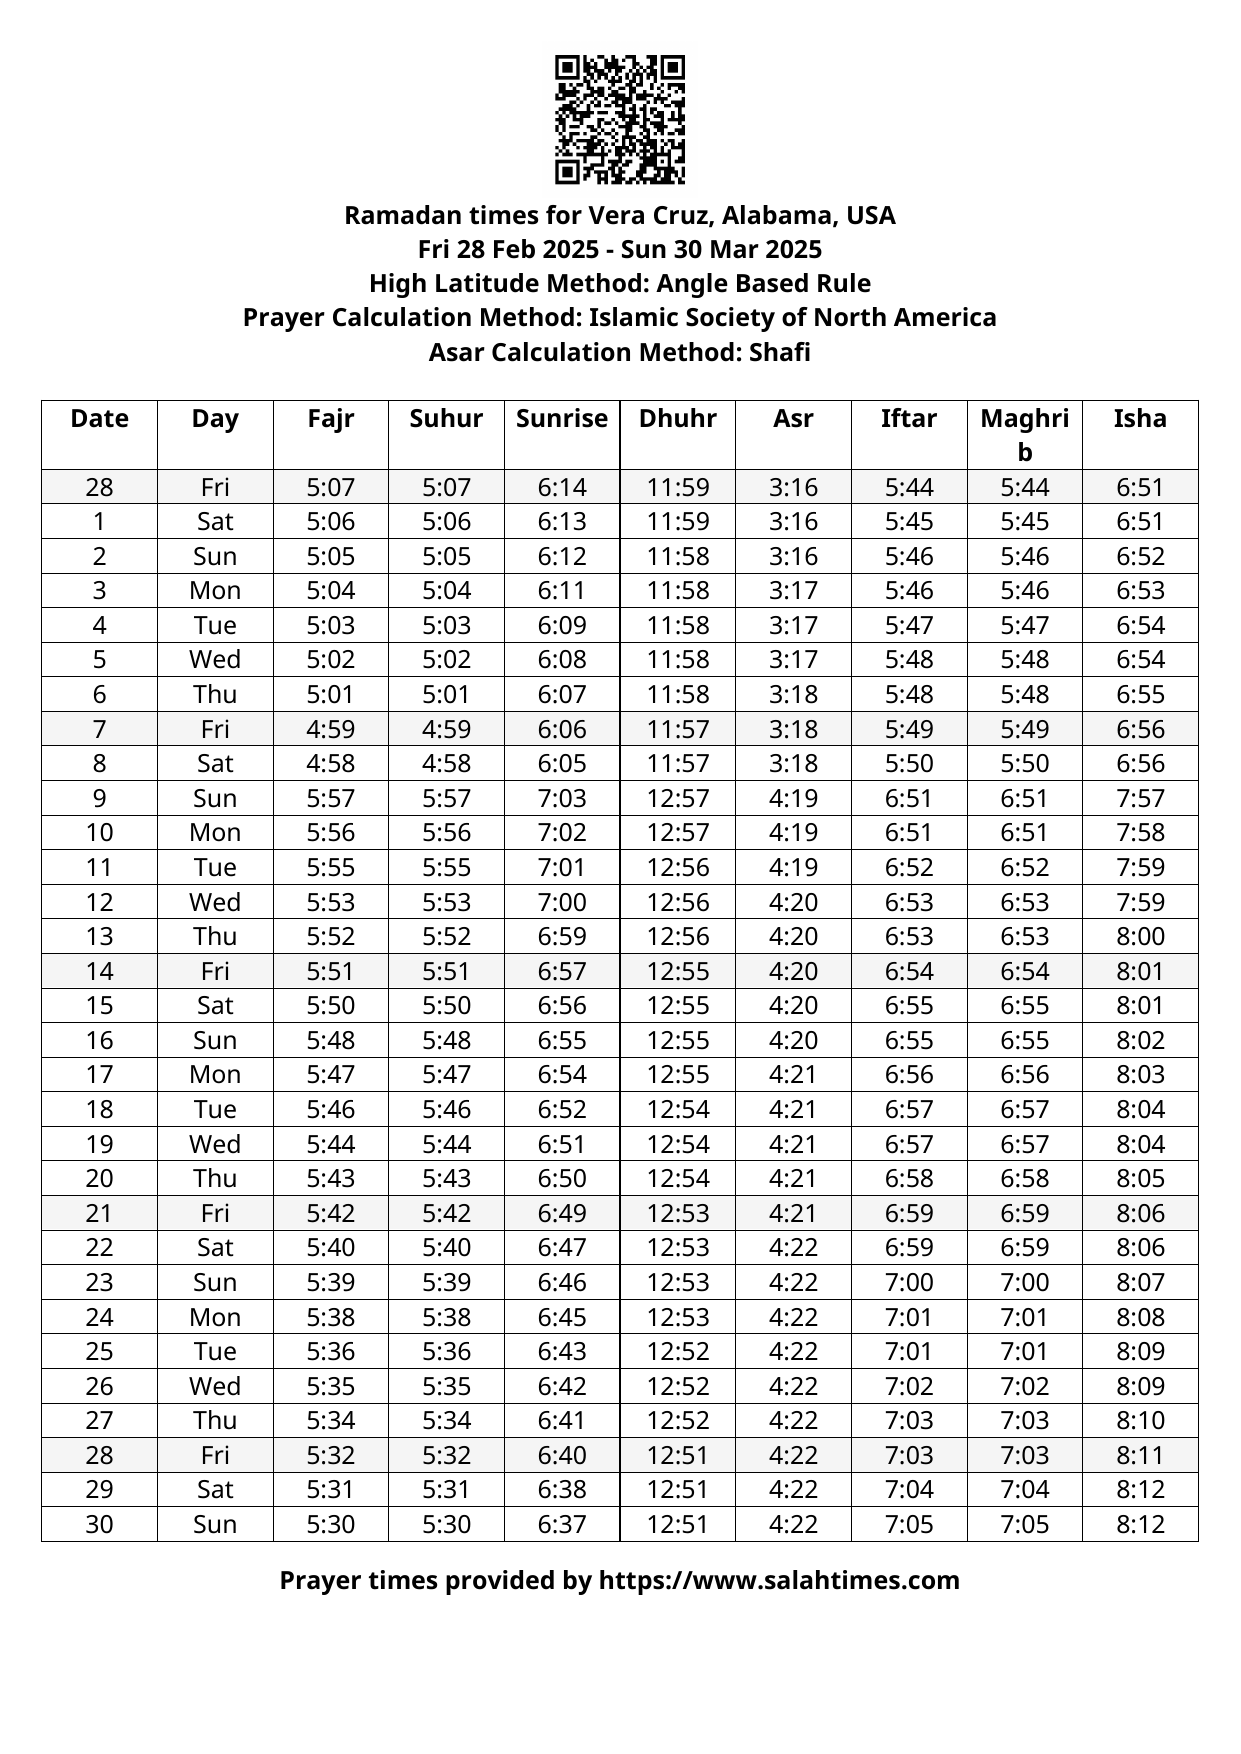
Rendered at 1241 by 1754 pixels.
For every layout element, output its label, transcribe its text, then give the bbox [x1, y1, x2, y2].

table_cell 7:03 [968, 1438, 1082, 1472]
table_cell 28 [42, 470, 157, 503]
table_cell 12:51 [621, 1507, 735, 1541]
table_cell 19 [42, 1127, 157, 1160]
table_cell 5:49 [852, 712, 967, 745]
table_cell 6:49 [505, 1196, 619, 1229]
table_cell 18 [42, 1092, 157, 1126]
table_cell 5:05 [389, 539, 504, 572]
table_cell 14 [42, 954, 157, 987]
table_cell 30 [42, 1507, 157, 1541]
table_cell 4:22 [736, 1300, 851, 1333]
table_cell 23 [42, 1265, 157, 1299]
table_cell Sun [158, 1265, 273, 1299]
text High Latitude Method: Angle Based Rule [42, 266, 1198, 300]
table_cell 5:47 [852, 608, 967, 642]
table_cell 12:52 [621, 1404, 735, 1437]
table_cell 8:10 [1083, 1404, 1198, 1437]
table_cell 5:50 [968, 746, 1082, 780]
table_cell 5:48 [968, 677, 1082, 711]
table_cell 5:40 [274, 1231, 388, 1264]
table_cell 4:22 [736, 1438, 851, 1472]
table_cell 5:32 [274, 1438, 388, 1472]
table_cell 4:20 [736, 954, 851, 987]
table_cell 7:01 [852, 1300, 967, 1333]
table_cell 11:58 [621, 643, 735, 676]
table_cell 7:04 [852, 1473, 967, 1506]
table_cell 4:59 [389, 712, 504, 745]
text Asar Calculation Method: Shafi [42, 334, 1198, 368]
table_cell 12:53 [621, 1231, 735, 1264]
table_cell 7:01 [852, 1334, 967, 1368]
table_cell 6:52 [968, 850, 1082, 884]
table_cell 4:21 [736, 1196, 851, 1229]
table_cell 5:43 [274, 1161, 388, 1195]
table_cell 5:01 [389, 677, 504, 711]
table_cell 5:48 [274, 1023, 388, 1057]
table_cell 6:58 [968, 1161, 1082, 1195]
table_cell 22 [42, 1231, 157, 1264]
table_cell 12:55 [621, 989, 735, 1022]
table_cell 8:02 [1083, 1023, 1198, 1057]
table_cell 6:53 [968, 919, 1082, 953]
table_cell 6:52 [505, 1092, 619, 1126]
table_cell 12:53 [621, 1300, 735, 1333]
table_cell 6:58 [852, 1161, 967, 1195]
table_cell 24 [42, 1300, 157, 1333]
table_cell 15 [42, 989, 157, 1022]
table_cell 3:18 [736, 746, 851, 780]
table_cell 5:55 [274, 850, 388, 884]
table_cell 6:50 [505, 1161, 619, 1195]
table_cell 3:16 [736, 504, 851, 538]
table_cell Thu [158, 677, 273, 711]
table_cell 6:57 [505, 954, 619, 987]
table_cell 8:09 [1083, 1369, 1198, 1402]
table_cell 8:07 [1083, 1265, 1198, 1299]
table_cell 8:05 [1083, 1161, 1198, 1195]
table_cell 7:02 [968, 1369, 1082, 1402]
table_cell 5:52 [389, 919, 504, 953]
text Ramadan times for Vera Cruz, Alabama, USA [42, 198, 1198, 232]
table_cell 3:17 [736, 643, 851, 676]
table_cell 6:55 [852, 989, 967, 1022]
table_cell 5:44 [389, 1127, 504, 1160]
table_cell 5:46 [389, 1092, 504, 1126]
table_cell 6:56 [1083, 746, 1198, 780]
table_cell 5:05 [274, 539, 388, 572]
table_cell 5:04 [274, 574, 388, 607]
table_cell 3:16 [736, 470, 851, 503]
table_cell 5:03 [274, 608, 388, 642]
table_cell 29 [42, 1473, 157, 1506]
table_cell 6:55 [852, 1023, 967, 1057]
table_cell 26 [42, 1369, 157, 1402]
table_cell 7:04 [968, 1473, 1082, 1506]
table_cell 5:47 [968, 608, 1082, 642]
table_cell 3:18 [736, 712, 851, 745]
table_cell 2 [42, 539, 157, 572]
table_cell 6:55 [968, 1023, 1082, 1057]
table_cell Fri [158, 1438, 273, 1472]
table_cell 5:01 [274, 677, 388, 711]
table_cell 11:58 [621, 608, 735, 642]
table_cell 5:48 [852, 677, 967, 711]
table_cell 12:52 [621, 1369, 735, 1402]
table_cell 6:12 [505, 539, 619, 572]
table_cell 6:55 [505, 1023, 619, 1057]
table_cell 12:56 [621, 885, 735, 918]
table_cell 11:58 [621, 677, 735, 711]
table_cell 12:55 [621, 1023, 735, 1057]
table_cell 6:51 [852, 816, 967, 849]
table_cell 1 [42, 504, 157, 538]
table_cell 6:54 [1083, 608, 1198, 642]
table_cell 5:50 [389, 989, 504, 1022]
table_cell 4:19 [736, 850, 851, 884]
table_cell 6:07 [505, 677, 619, 711]
table_cell 12:55 [621, 954, 735, 987]
table_cell 12:51 [621, 1473, 735, 1506]
table_cell 5:56 [389, 816, 504, 849]
table_cell Mon [158, 1058, 273, 1091]
table_cell 6:55 [1083, 677, 1198, 711]
table_cell 5:30 [274, 1507, 388, 1541]
table_cell 3 [42, 574, 157, 607]
table_cell 6:40 [505, 1438, 619, 1472]
table_cell 5:47 [274, 1058, 388, 1091]
table_cell 21 [42, 1196, 157, 1229]
table_cell 5:06 [274, 504, 388, 538]
table_cell 6:56 [505, 989, 619, 1022]
table_cell Fri [158, 470, 273, 503]
table_cell 5:47 [389, 1058, 504, 1091]
table_cell 8:04 [1083, 1092, 1198, 1126]
table_cell Sat [158, 1231, 273, 1264]
table_cell Tue [158, 608, 273, 642]
table_header Asr [736, 401, 851, 469]
table_cell 6:06 [505, 712, 619, 745]
table_cell Sun [158, 1023, 273, 1057]
table_cell 11:58 [621, 574, 735, 607]
table_cell Wed [158, 1369, 273, 1402]
table_cell 11:59 [621, 504, 735, 538]
table_cell 8:01 [1083, 989, 1198, 1022]
table_header Maghrib [968, 401, 1082, 469]
table_cell 5:42 [274, 1196, 388, 1229]
table_cell 4:19 [736, 816, 851, 849]
table_cell 25 [42, 1334, 157, 1368]
table_header Day [158, 401, 273, 469]
table_cell 12:53 [621, 1196, 735, 1229]
table_cell 6:53 [1083, 574, 1198, 607]
table_cell 4:58 [389, 746, 504, 780]
table_cell 8:09 [1083, 1334, 1198, 1368]
table_cell 6:05 [505, 746, 619, 780]
table_cell 5:03 [389, 608, 504, 642]
table_cell 16 [42, 1023, 157, 1057]
table_cell 6:59 [852, 1231, 967, 1264]
table_cell 12:54 [621, 1161, 735, 1195]
table_cell 7:00 [505, 885, 619, 918]
table_cell 7:01 [505, 850, 619, 884]
table_cell 4:21 [736, 1161, 851, 1195]
table_cell 28 [42, 1438, 157, 1472]
table_cell 12:56 [621, 850, 735, 884]
table_cell 10 [42, 816, 157, 849]
table_cell 5:53 [274, 885, 388, 918]
table_cell Sat [158, 746, 273, 780]
table_cell 5:45 [852, 504, 967, 538]
text Fri 28 Feb 2025 - Sun 30 Mar 2025 [42, 232, 1198, 266]
table_cell 6:46 [505, 1265, 619, 1299]
text Prayer Calculation Method: Islamic Society of North America [42, 300, 1198, 334]
table_cell 4:58 [274, 746, 388, 780]
table_header Suhur [389, 401, 504, 469]
table_cell 11:57 [621, 746, 735, 780]
table_cell 6:52 [852, 850, 967, 884]
table_cell 4 [42, 608, 157, 642]
table_cell 5:30 [389, 1507, 504, 1541]
table_cell 5:34 [389, 1404, 504, 1437]
table_cell 5:48 [389, 1023, 504, 1057]
table_cell 5:51 [389, 954, 504, 987]
table_cell 7:02 [852, 1369, 967, 1402]
table_cell 9 [42, 781, 157, 814]
table_cell 7:01 [968, 1334, 1082, 1368]
table_cell 12:54 [621, 1092, 735, 1126]
table_cell 12:55 [621, 1058, 735, 1091]
table_cell Wed [158, 643, 273, 676]
table_cell Thu [158, 919, 273, 953]
table_cell 6:53 [852, 885, 967, 918]
table_cell 5:06 [389, 504, 504, 538]
table_cell 7:00 [968, 1265, 1082, 1299]
table_cell 6:51 [505, 1127, 619, 1160]
table_cell Sat [158, 504, 273, 538]
table_cell 5:02 [389, 643, 504, 676]
table_cell 5:50 [274, 989, 388, 1022]
table_cell Tue [158, 1092, 273, 1126]
table_cell Fri [158, 954, 273, 987]
table_cell 12:57 [621, 816, 735, 849]
table_cell 6:59 [968, 1196, 1082, 1229]
table_cell 5:44 [852, 470, 967, 503]
table_cell Sun [158, 539, 273, 572]
table_cell 5:46 [968, 539, 1082, 572]
table_cell 4:20 [736, 1023, 851, 1057]
table_cell 12:56 [621, 919, 735, 953]
table_cell 6:51 [1083, 470, 1198, 503]
table_cell 6:55 [968, 989, 1082, 1022]
table_cell 11:57 [621, 712, 735, 745]
table_cell 11 [42, 850, 157, 884]
table_cell 6:57 [968, 1127, 1082, 1160]
table_cell Wed [158, 1127, 273, 1160]
table_cell 6:13 [505, 504, 619, 538]
table_cell 5 [42, 643, 157, 676]
table_cell 5:56 [274, 816, 388, 849]
table_cell 7:59 [1083, 885, 1198, 918]
table_header Isha [1083, 401, 1198, 469]
table_cell 8:12 [1083, 1473, 1198, 1506]
table_cell 12 [42, 885, 157, 918]
table_cell 6:14 [505, 470, 619, 503]
table_cell 4:59 [274, 712, 388, 745]
table_cell 4:22 [736, 1231, 851, 1264]
table_cell Thu [158, 1161, 273, 1195]
table_cell 8 [42, 746, 157, 780]
table_cell 6:54 [505, 1058, 619, 1091]
table_cell 6:57 [968, 1092, 1082, 1126]
table_cell 5:57 [274, 781, 388, 814]
table_cell 6:59 [968, 1231, 1082, 1264]
table_cell 27 [42, 1404, 157, 1437]
table_cell 5:40 [389, 1231, 504, 1264]
table_cell 4:20 [736, 919, 851, 953]
table_cell 7 [42, 712, 157, 745]
table_cell 7:01 [968, 1300, 1082, 1333]
table_cell Mon [158, 1300, 273, 1333]
table_cell 8:00 [1083, 919, 1198, 953]
table_cell 7:03 [852, 1404, 967, 1437]
table_header Fajr [274, 401, 388, 469]
table_cell 6:37 [505, 1507, 619, 1541]
table_cell 7:57 [1083, 781, 1198, 814]
table_cell 3:18 [736, 677, 851, 711]
table_cell Sat [158, 1473, 273, 1506]
table_cell 6:41 [505, 1404, 619, 1437]
table_cell 5:07 [274, 470, 388, 503]
table_cell 6:09 [505, 608, 619, 642]
table_cell 5:34 [274, 1404, 388, 1437]
table_cell 5:46 [852, 574, 967, 607]
table_cell 12:54 [621, 1127, 735, 1160]
text Prayer times provided by https://www.salahtimes.com [42, 1563, 1198, 1597]
table_cell 7:58 [1083, 816, 1198, 849]
table_cell 3:17 [736, 574, 851, 607]
table_cell 5:31 [274, 1473, 388, 1506]
table_cell 6:11 [505, 574, 619, 607]
table_cell 5:46 [968, 574, 1082, 607]
table_cell Thu [158, 1404, 273, 1437]
table_header Sunrise [505, 401, 619, 469]
table_cell 6:52 [1083, 539, 1198, 572]
table_cell 5:02 [274, 643, 388, 676]
table_cell 6:51 [1083, 504, 1198, 538]
table_cell 6:54 [968, 954, 1082, 987]
table_cell 6:53 [852, 919, 967, 953]
table_cell 7:05 [852, 1507, 967, 1541]
table_cell 7:05 [968, 1507, 1082, 1541]
table_cell 7:03 [968, 1404, 1082, 1437]
table_cell 5:48 [852, 643, 967, 676]
table_cell 8:12 [1083, 1507, 1198, 1541]
table_cell 3:17 [736, 608, 851, 642]
table_header Dhuhr [621, 401, 735, 469]
table_cell 4:21 [736, 1092, 851, 1126]
table_cell 5:48 [968, 643, 1082, 676]
table_cell 5:44 [968, 470, 1082, 503]
table_cell 5:42 [389, 1196, 504, 1229]
table_cell 6:57 [852, 1092, 967, 1126]
table_cell 12:51 [621, 1438, 735, 1472]
picture [542, 41, 699, 198]
table_cell 5:39 [389, 1265, 504, 1299]
table_cell 4:19 [736, 781, 851, 814]
table_cell 6:54 [1083, 643, 1198, 676]
table_cell 6:43 [505, 1334, 619, 1368]
table_cell 5:50 [852, 746, 967, 780]
table_cell 5:51 [274, 954, 388, 987]
table_cell 11:58 [621, 539, 735, 572]
table_cell 5:46 [852, 539, 967, 572]
table_cell 5:52 [274, 919, 388, 953]
table_cell 8:06 [1083, 1196, 1198, 1229]
table_cell 8:06 [1083, 1231, 1198, 1264]
table_cell 3:16 [736, 539, 851, 572]
table_cell 4:20 [736, 885, 851, 918]
table_cell 8:03 [1083, 1058, 1198, 1091]
table_cell 6:51 [968, 781, 1082, 814]
table_cell 20 [42, 1161, 157, 1195]
table_cell 12:52 [621, 1334, 735, 1368]
table_cell 13 [42, 919, 157, 953]
table_cell Mon [158, 816, 273, 849]
table_cell Wed [158, 885, 273, 918]
table_cell 5:45 [968, 504, 1082, 538]
table_cell 6:56 [852, 1058, 967, 1091]
table_cell 6:59 [852, 1196, 967, 1229]
table_cell 5:39 [274, 1265, 388, 1299]
table_cell 4:21 [736, 1058, 851, 1091]
table_cell 6:08 [505, 643, 619, 676]
table_cell 5:38 [389, 1300, 504, 1333]
table_cell 6:53 [968, 885, 1082, 918]
table_cell 8:04 [1083, 1127, 1198, 1160]
table_cell 6:45 [505, 1300, 619, 1333]
table_cell 8:01 [1083, 954, 1198, 987]
table_cell 8:08 [1083, 1300, 1198, 1333]
table_cell Fri [158, 1196, 273, 1229]
table_cell 5:35 [389, 1369, 504, 1402]
table_cell 12:57 [621, 781, 735, 814]
table_cell 5:36 [274, 1334, 388, 1368]
table_cell 6:56 [968, 1058, 1082, 1091]
table_cell 4:22 [736, 1369, 851, 1402]
table_cell 5:04 [389, 574, 504, 607]
table_header Date [42, 401, 157, 469]
table_cell 6:54 [852, 954, 967, 987]
table_cell 6:47 [505, 1231, 619, 1264]
table_cell 5:07 [389, 470, 504, 503]
table_cell 6:38 [505, 1473, 619, 1506]
table_cell 5:55 [389, 850, 504, 884]
table_cell Sun [158, 1507, 273, 1541]
table_cell 7:03 [505, 781, 619, 814]
table_cell 8:11 [1083, 1438, 1198, 1472]
table_cell 6 [42, 677, 157, 711]
table_cell 5:32 [389, 1438, 504, 1472]
table_cell Tue [158, 1334, 273, 1368]
table_cell 7:00 [852, 1265, 967, 1299]
table_cell Sun [158, 781, 273, 814]
table_cell 4:20 [736, 989, 851, 1022]
table_cell 7:59 [1083, 850, 1198, 884]
table_cell 5:31 [389, 1473, 504, 1506]
table_cell 4:21 [736, 1127, 851, 1160]
table_cell Tue [158, 850, 273, 884]
table_cell 4:22 [736, 1334, 851, 1368]
table_cell 4:22 [736, 1404, 851, 1437]
table_cell 5:35 [274, 1369, 388, 1402]
table_cell Mon [158, 574, 273, 607]
table_cell 7:03 [852, 1438, 967, 1472]
table_cell 5:36 [389, 1334, 504, 1368]
table_cell 4:22 [736, 1507, 851, 1541]
table_cell 12:53 [621, 1265, 735, 1299]
table_cell 4:22 [736, 1265, 851, 1299]
table_cell 5:57 [389, 781, 504, 814]
table_cell 6:56 [1083, 712, 1198, 745]
table_header Iftar [852, 401, 967, 469]
table_cell 4:22 [736, 1473, 851, 1506]
table_cell 11:59 [621, 470, 735, 503]
table_cell Sat [158, 989, 273, 1022]
table_cell Fri [158, 712, 273, 745]
table_cell 5:43 [389, 1161, 504, 1195]
table_cell 5:46 [274, 1092, 388, 1126]
table_cell 6:59 [505, 919, 619, 953]
table_cell 5:44 [274, 1127, 388, 1160]
table_cell 17 [42, 1058, 157, 1091]
table_cell 6:51 [852, 781, 967, 814]
table_cell 7:02 [505, 816, 619, 849]
table_cell 5:38 [274, 1300, 388, 1333]
table_cell 6:57 [852, 1127, 967, 1160]
table_cell 6:51 [968, 816, 1082, 849]
table_cell 6:42 [505, 1369, 619, 1402]
table_cell 5:53 [389, 885, 504, 918]
table_cell 5:49 [968, 712, 1082, 745]
